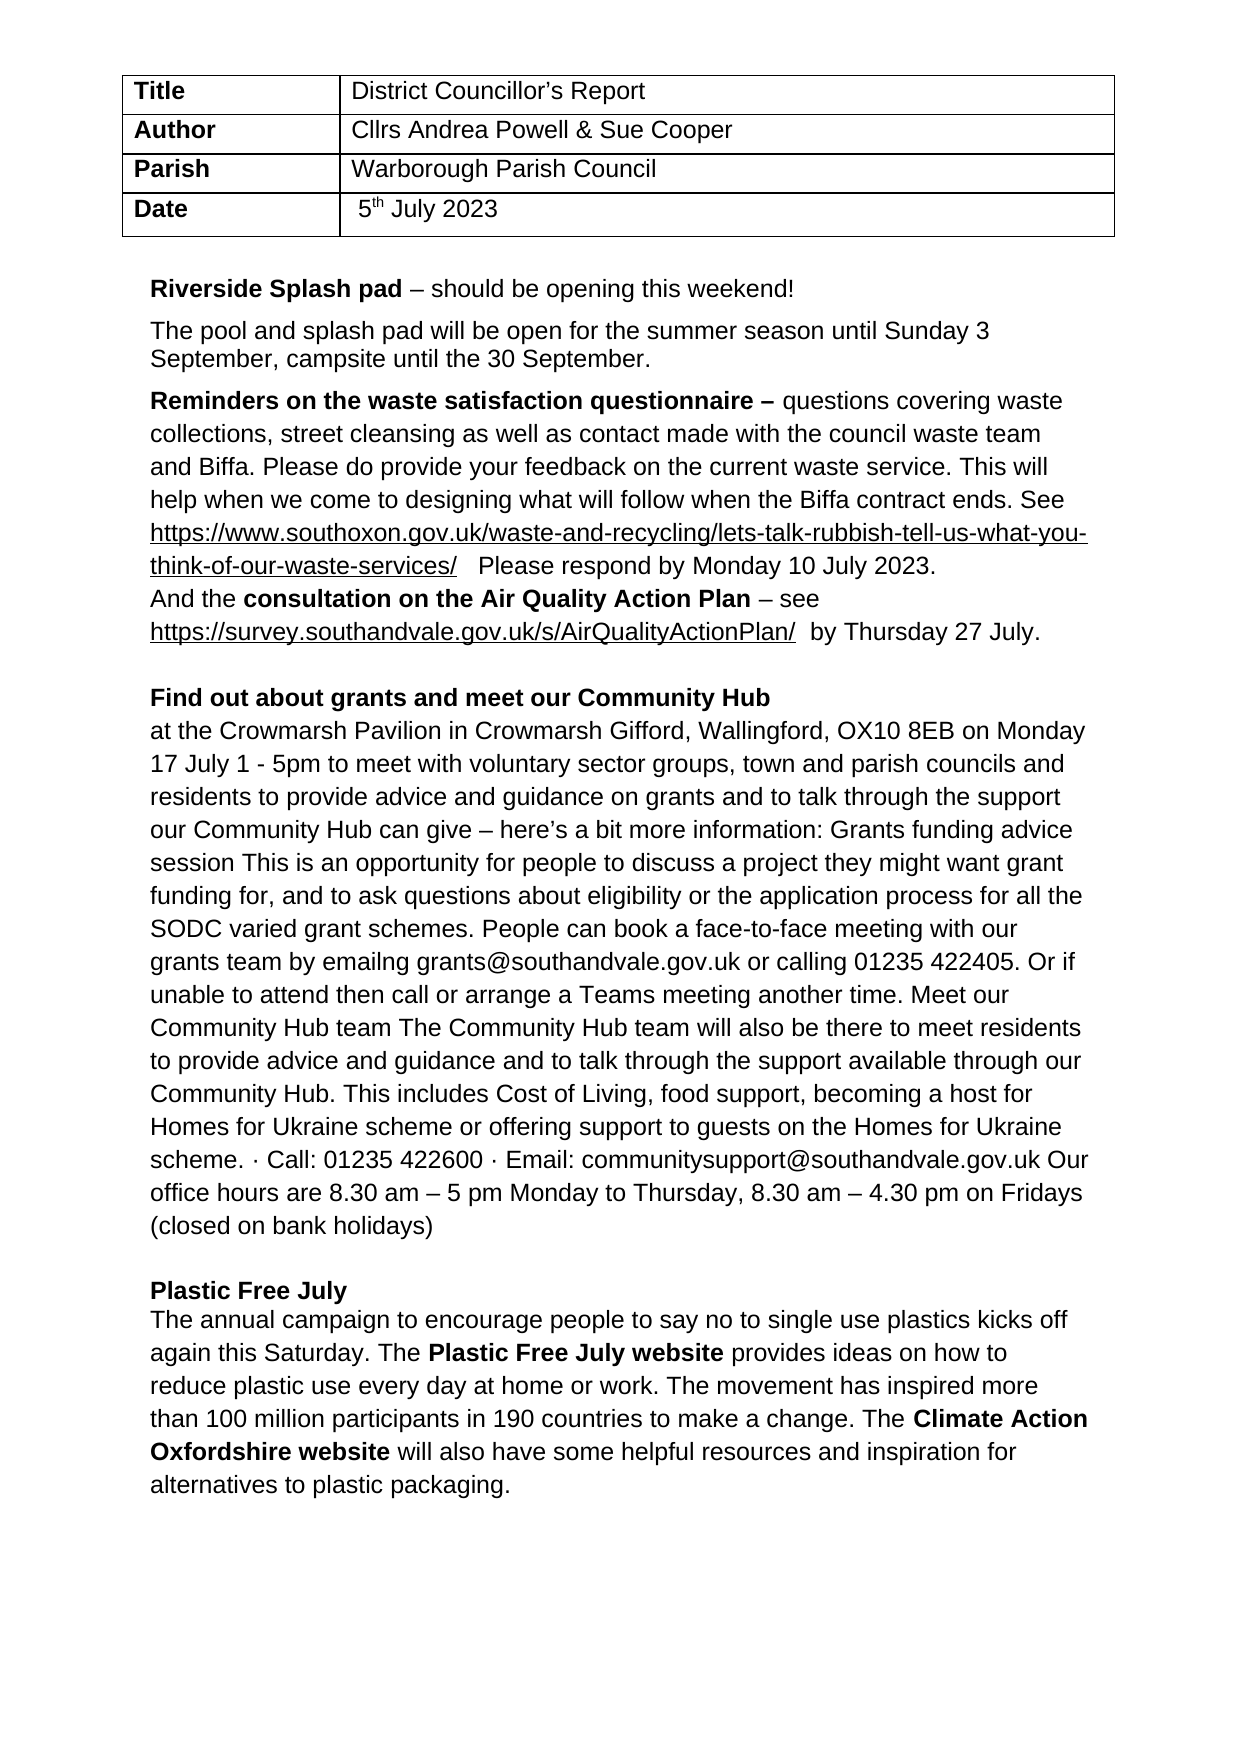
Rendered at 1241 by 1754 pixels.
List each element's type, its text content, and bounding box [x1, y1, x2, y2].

table_cell Date [123, 194, 339, 236]
text And the consultation on the Air Quality Action Plan – see [150, 584, 1090, 612]
text https://survey.southandvale.gov.uk/s/AirQualityActionPlan/ by Thursday 27 July. [150, 617, 1090, 646]
table_header Title [123, 76, 339, 114]
text The annual campaign to encourage people to say no to single use plastics kicks off again this Saturday. The Plastic Free July website provides ideas on how to reduce plastic use every day at home or work. The movement has inspired more than 100 million participants in 190 countries to make a change. The Climate Action Oxfordshire website will also have some helpful resources and inspiration for alternatives to plastic packaging. [150, 1305, 1090, 1499]
text https://www.southoxon.gov.uk/waste-and-recycling/lets-talk-rubbish-tell-us-what-you-think-of-our-waste-services/ Please respond by Monday 10 July 2023. [150, 518, 1090, 579]
text Riverside Splash pad – should be opening this weekend! [150, 274, 1090, 303]
table_cell 5th July 2023 [341, 194, 1114, 236]
table_cell Warborough Parish Council [341, 155, 1114, 192]
table_cell Parish [123, 155, 339, 192]
text Reminders on the waste satisfaction questionnaire – questions covering waste collections, street cleansing as well as contact made with the council waste team and Biffa. Please do provide your feedback on the current waste service. This will help when we come to designing what will follow when the Biffa contract ends. See [150, 386, 1090, 513]
text Find out about grants and meet our Community Hub [150, 683, 1090, 712]
table_header District Councillor’s Report [341, 76, 1114, 114]
table_cell Author [123, 115, 339, 153]
subtitle Plastic Free July [150, 1276, 1090, 1305]
text The pool and splash pad will be open for the summer season until Sunday 3 September, campsite until the 30 September. [150, 316, 1090, 373]
table_cell Cllrs Andrea Powell & Sue Cooper [341, 115, 1114, 153]
text at the Crowmarsh Pavilion in Crowmarsh Gifford, Wallingford, OX10 8EB on Monday 17 July 1 - 5pm to meet with voluntary sector groups, town and parish councils and residents to provide advice and guidance on grants and to talk through the support our Community Hub can give – here’s a bit more information: Grants funding advice session This is an opportunity for people to discuss a project they might want grant funding for, and to ask questions about eligibility or the application process for all the SODC varied grant schemes. People can book a face-to-face meeting with our grants team by emailng grants@southandvale.gov.uk or calling 01235 422405. Or if unable to attend then call or arrange a Teams meeting another time. Meet our Community Hub team The Community Hub team will also be there to meet residents to provide advice and guidance and to talk through the support available through our Community Hub. This includes Cost of Living, food support, becoming a host for Homes for Ukraine scheme or offering support to guests on the Homes for Ukraine scheme. · Call: 01235 422600 · Email: communitysupport@southandvale.gov.uk Our office hours are 8.30 am – 5 pm Monday to Thursday, 8.30 am – 4.30 pm on Fridays (closed on bank holidays) [150, 716, 1090, 1240]
